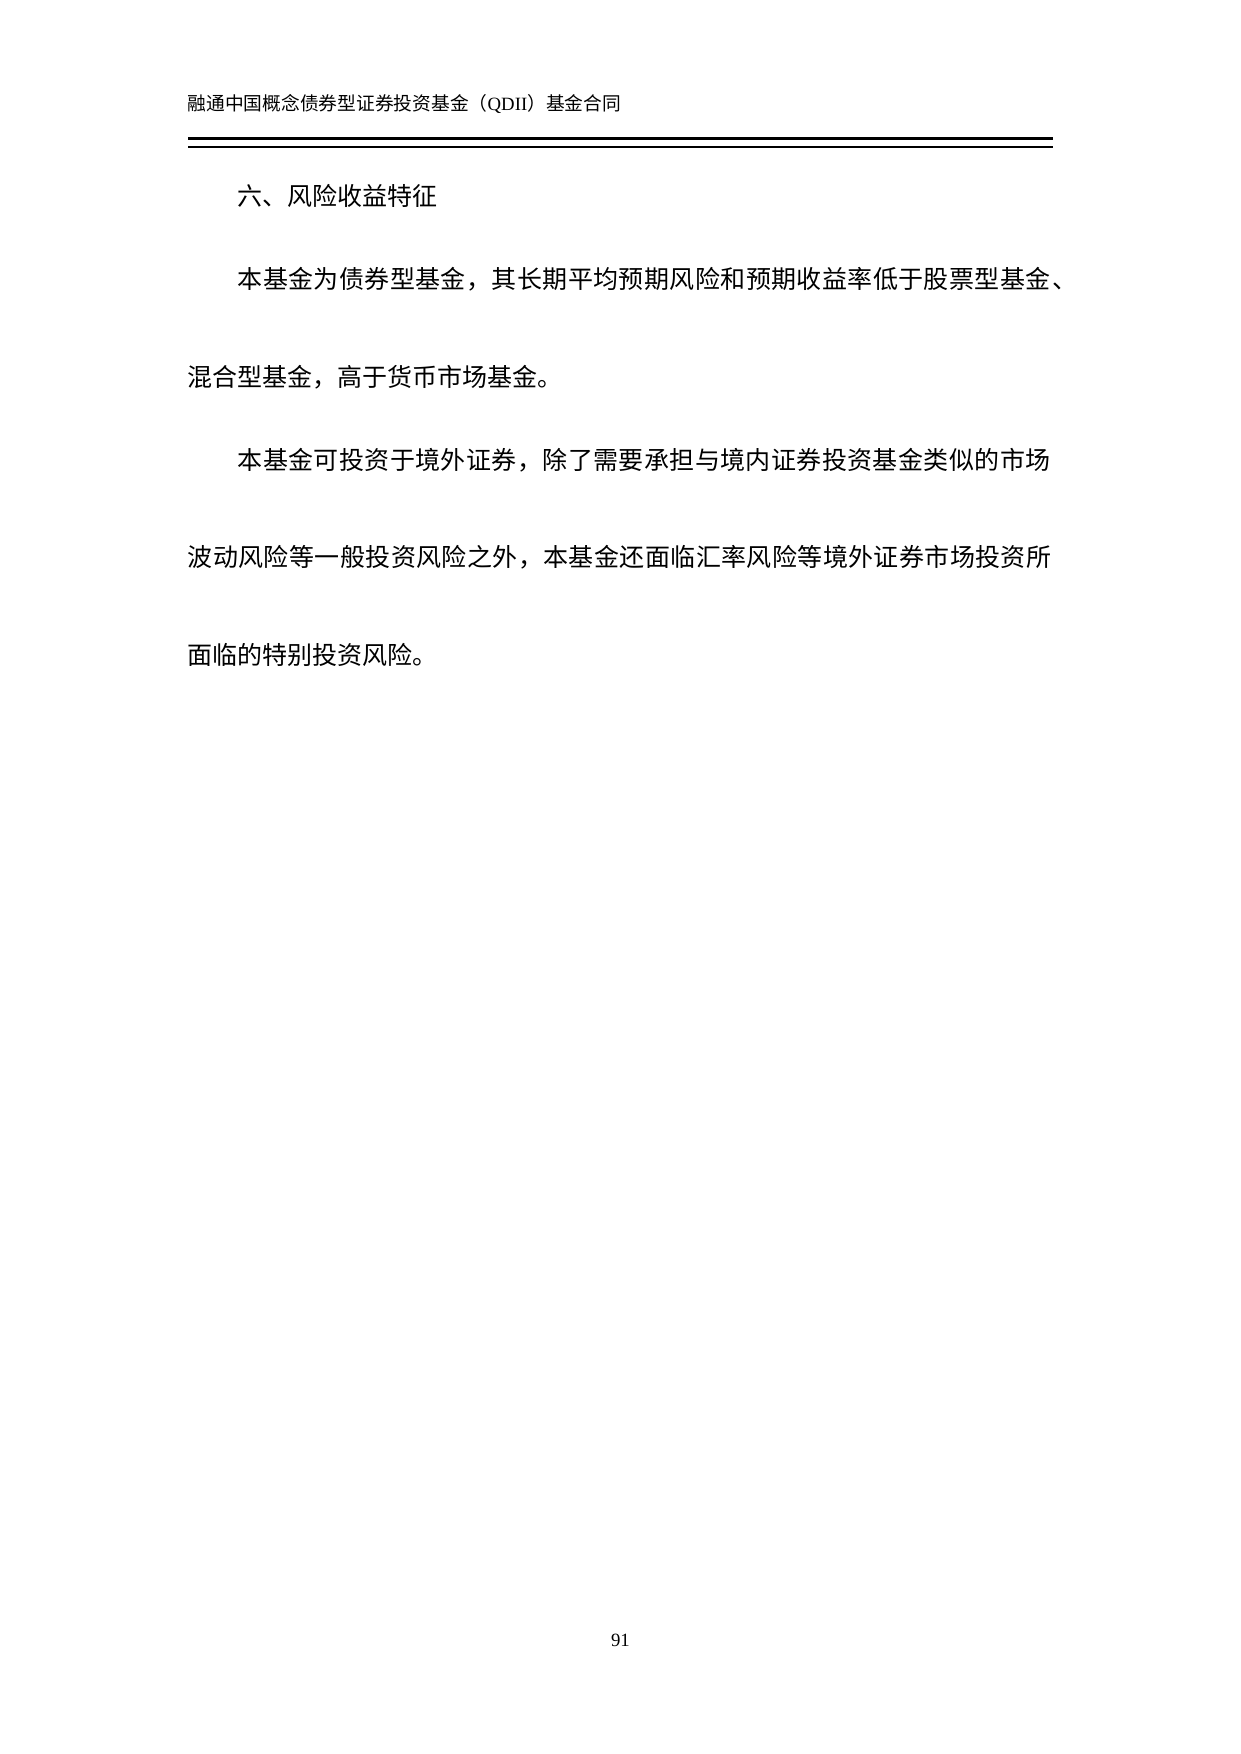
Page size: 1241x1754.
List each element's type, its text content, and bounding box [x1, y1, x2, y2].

text 本基金可投资于境外证券，除了需要承担与境内证券投资基金类似的市场波动风险等一般投资风险之外，本基金还面临汇率风险等境外证券市场投资所面临的特别投资风险。 [187, 426, 1053, 686]
text 本基金为债券型基金，其长期平均预期风险和预期收益率低于股票型基金、混合型基金，高于货币市场基金。 [187, 245, 1053, 408]
text 六、风险收益特征 [187, 162, 1053, 227]
